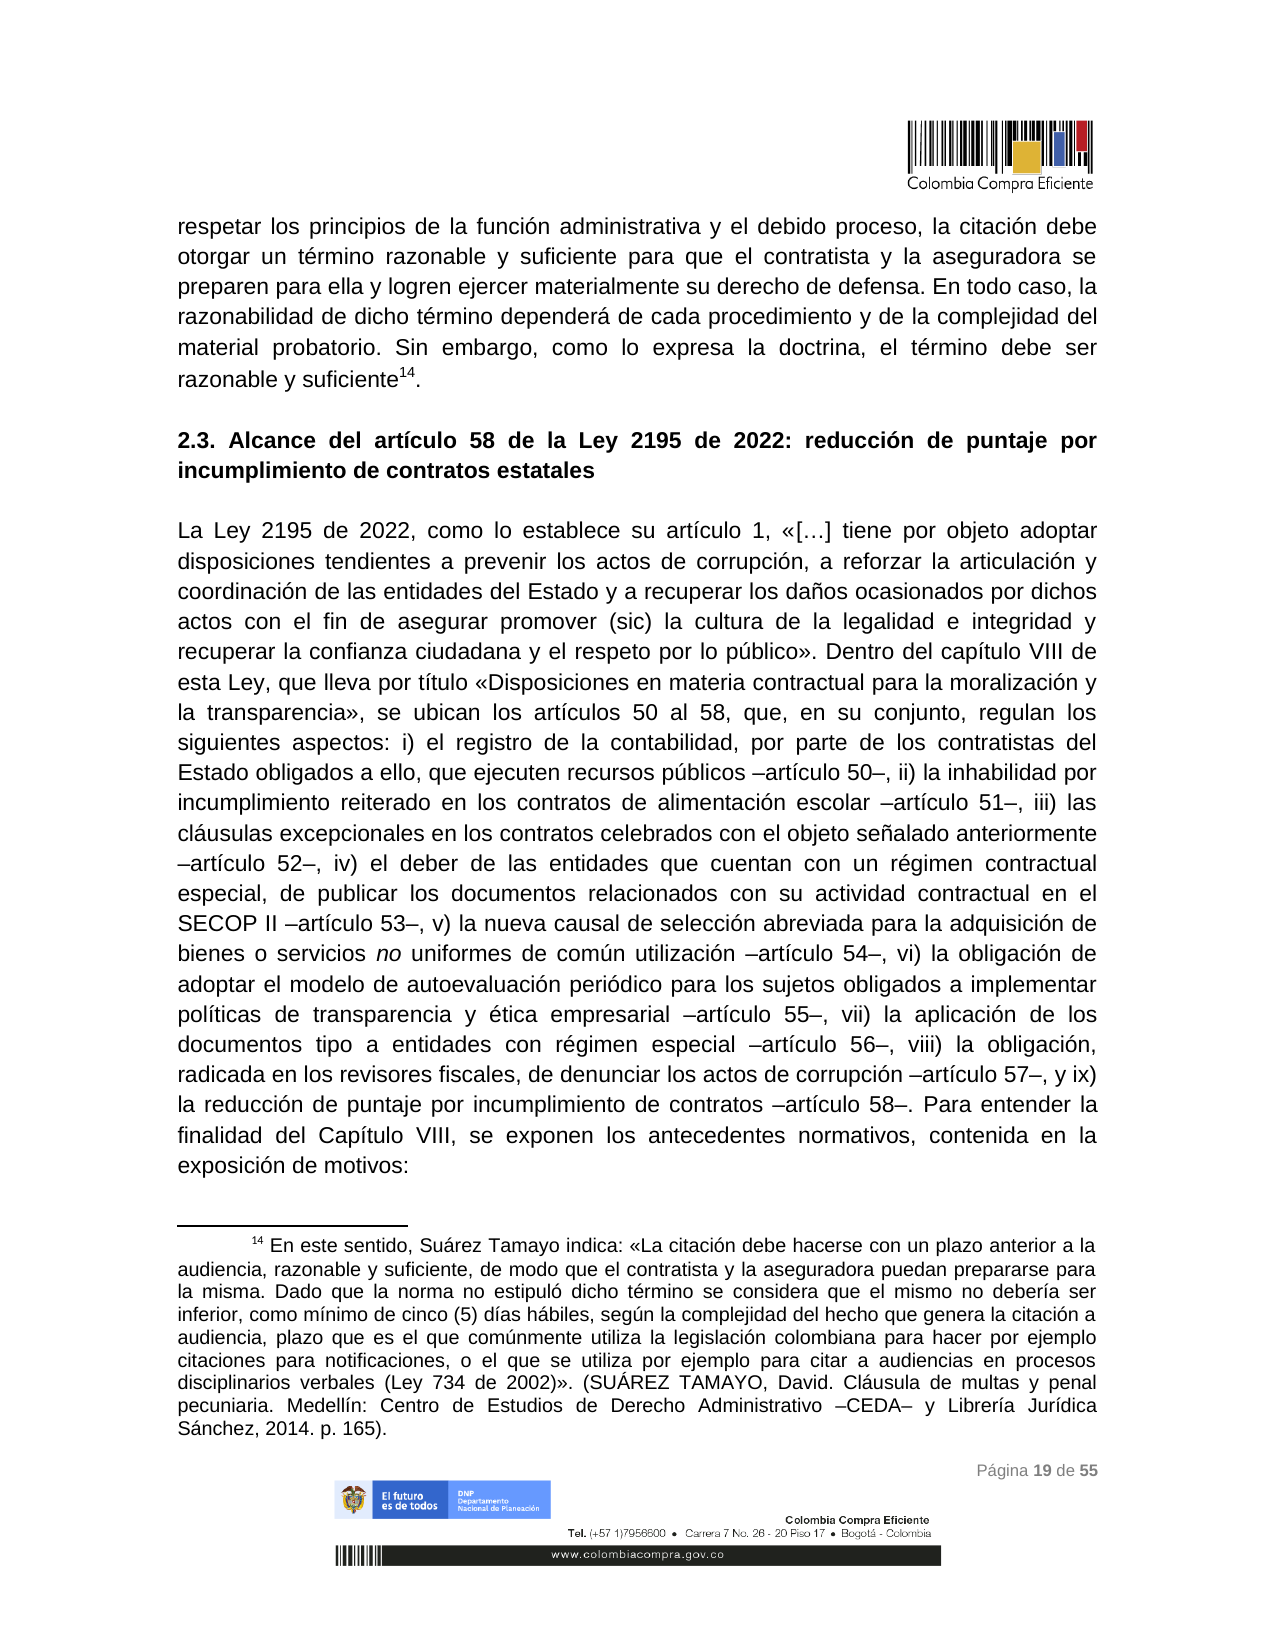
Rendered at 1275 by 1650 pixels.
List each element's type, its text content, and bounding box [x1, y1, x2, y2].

text La Ley 2195 de 2022, como lo establece su artículo 1, «[…] tiene por objeto adoptar disposiciones tendientes a prevenir los actos de corrupción, a reforzar la articulación y coordinación de las entidades del Estado y a recuperar los daños ocasionados por dichos actos con el fin de asegurar promover (sic) la cultura de la legalidad e integridad y recuperar la confianza ciudadana y el respeto por lo público». Dentro del capítulo VIII de esta Ley, que lleva por título «Disposiciones en materia contractual para la moralización y la transparencia», se ubican los artículos 50 al 58, que, en su conjunto, regulan los siguientes aspectos: i) el registro de la contabilidad, por parte de los contratistas del Estado obligados a ello, que ejecuten recursos públicos –artículo 50–, ii) la inhabilidad por incumplimiento reiterado en los contratos de alimentación escolar –artículo 51–, iii) las cláusulas excepcionales en los contratos celebrados con el objeto señalado anteriormente –artículo 52–, iv) el deber de las entidades que cuentan con un régimen contractual especial, de publicar los documentos relacionados con su actividad contractual en el SECOP II –artículo 53–, v) la nueva causal de selección abreviada para la adquisición de bienes o servicios no uniformes de común utilización –artículo 54–, vi) la obligación de adoptar el modelo de autoevaluación periódico para los sujetos obligados a implementar políticas de transparencia y ética empresarial –artículo 55–, vii) la aplicación de los documentos tipo a entidades con régimen especial –artículo 56–, viii) la obligación, radicada en los revisores fiscales, de denunciar los actos de corrupción –artículo 57–, y ix) la reducción de puntaje por incumplimiento de contratos –artículo 58–. Para entender la finalidad del Capítulo VIII, se exponen los antecedentes normativos, contenida en la exposición de motivos: [177, 517, 1098, 1178]
text 2.3. Alcance del artículo 58 de la Ley 2195 de 2022: reducción de puntaje por incumplimiento de contratos estatales [177, 427, 1098, 483]
text Además de lo anterior, pese a que la norma no establece un término mínimo previo entre el momento de la citación y la celebración de la audiencia, con la finalidad de respetar los principios de la función administrativa y el debido proceso, la citación debe otorgar un término razonable y suficiente para que el contratista y la aseguradora se preparen para ella y logren ejercer materialmente su derecho de defensa. En todo caso, la razonabilidad de dicho término dependerá de cada procedimiento y de la complejidad del material probatorio. Sin embargo, como lo expresa la doctrina, el término debe ser razonable y suficiente. [177, 213, 1098, 392]
picture [899, 114, 1099, 196]
picture [334, 1480, 942, 1566]
